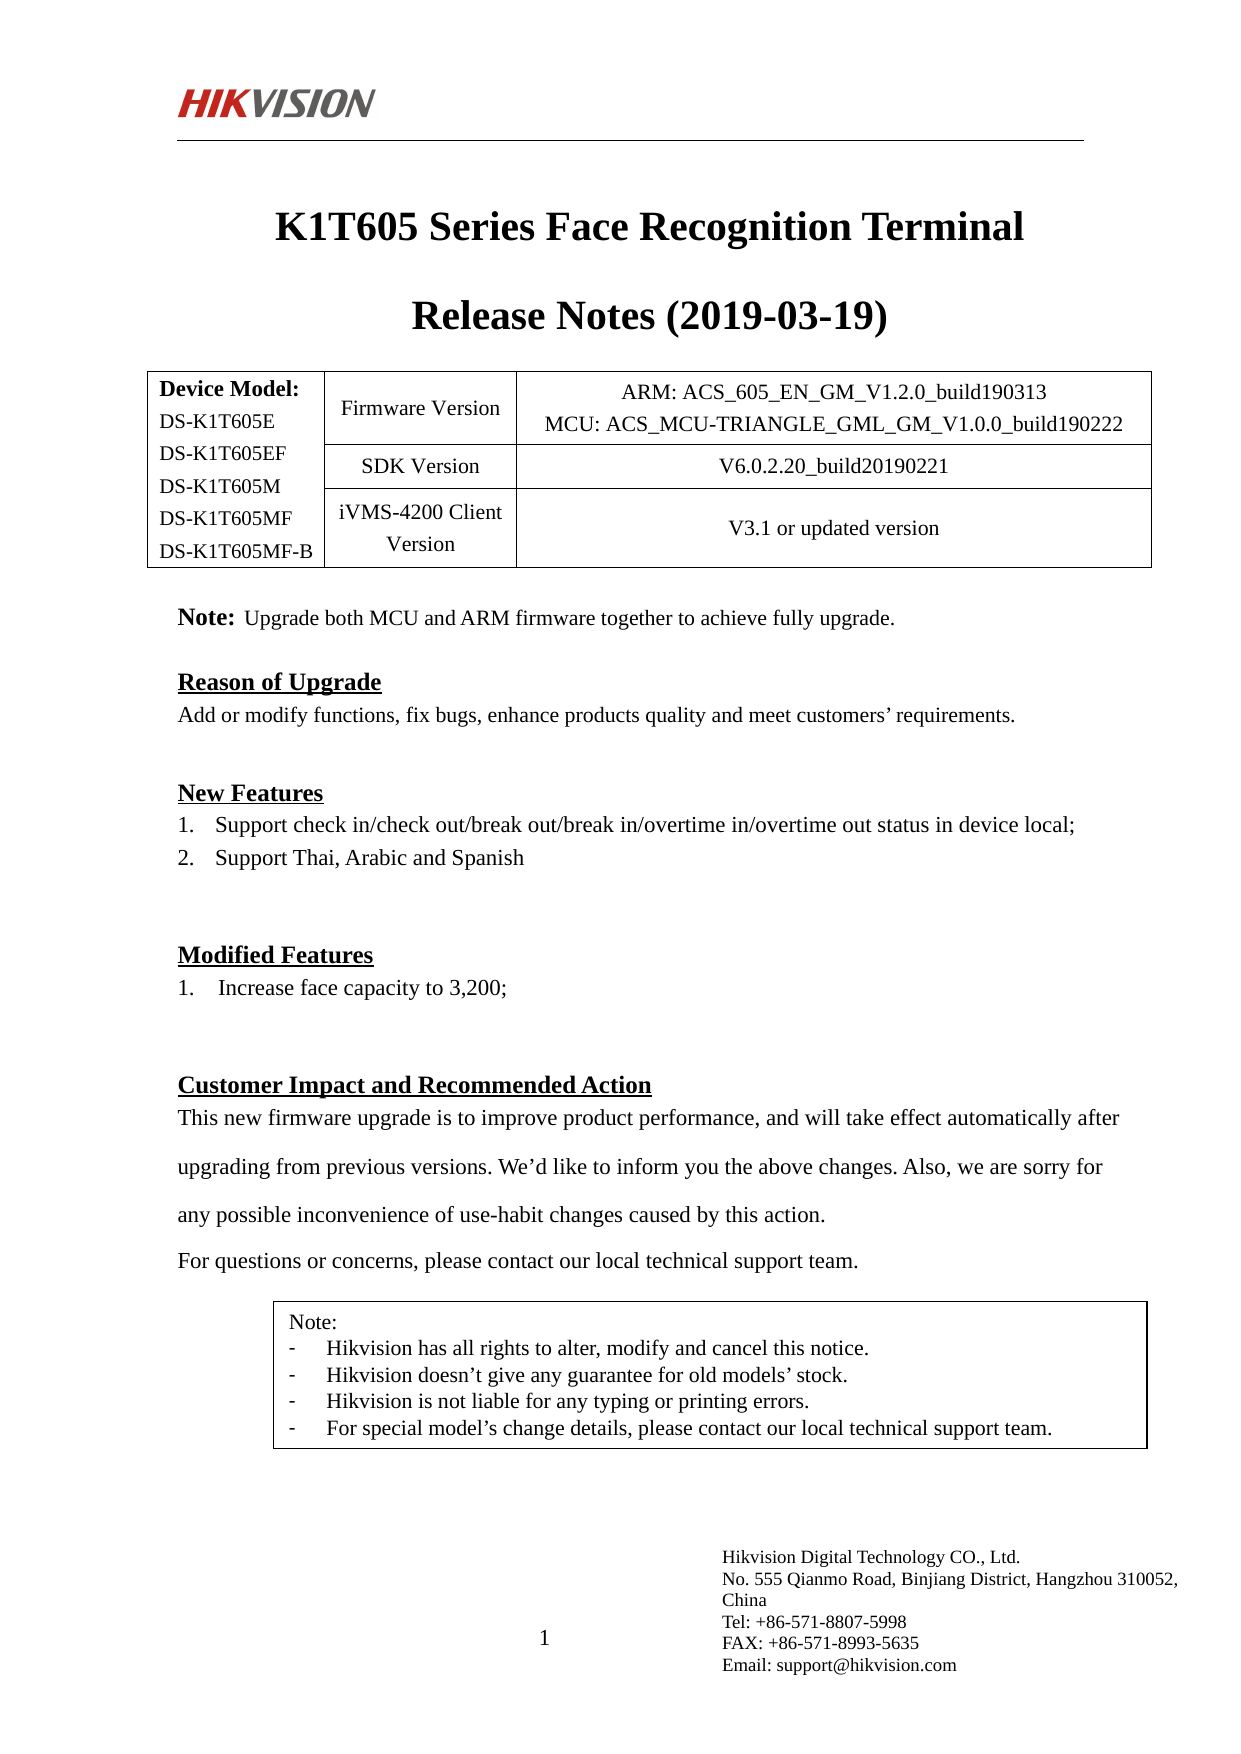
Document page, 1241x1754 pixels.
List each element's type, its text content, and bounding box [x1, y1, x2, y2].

table_cell V6.0.2.20_build20190221 [517, 445, 1151, 488]
text K1T605 Series Face Recognition Terminal [177, 193, 1122, 258]
list Support Thai, Arabic and Spanish [177, 841, 1122, 873]
table_header Firmware Version [325, 372, 516, 444]
picture [177, 88, 379, 119]
table_cell iVMS-4200 Client Version [325, 489, 516, 567]
text Add or modify functions, fix bugs, enhance products quality and meet customers’ requirements. [177, 698, 1122, 730]
text This new firmware upgrade is to improve product performance, and will take effect automatically after upgrading from previous versions. We’d like to inform you the above changes. Also, we are sorry for any possible inconvenience of use-habit changes caused by this action. [177, 1101, 1122, 1231]
table_cell V3.1 or updated version [517, 489, 1151, 567]
text New Features [177, 776, 1122, 808]
table_cell SDK Version [325, 445, 516, 488]
list Increase face capacity to 3,200; [177, 971, 1122, 1003]
text Customer Impact and Recommended Action [177, 1068, 1122, 1101]
text Modified Features [177, 938, 1122, 971]
table_header ARM: ACS_605_EN_GM_V1.2.0_build190313 MCU: ACS_MCU-TRIANGLE_GML_GM_V1.0.0_build190222 [517, 372, 1151, 444]
table_header Device Model: DS-K1T605E DS-K1T605EF DS-K1T605M DS-K1T605MF DS-K1T605MF-B [148, 372, 324, 567]
list Support check in/check out/break out/break in/overtime in/overtime out status in device local; [177, 808, 1122, 841]
text Reason of Upgrade [177, 665, 1122, 698]
text For questions or concerns, please contact our local technical support team. [177, 1244, 1122, 1277]
text Note: Upgrade both MCU and ARM firmware together to achieve fully upgrade. [177, 600, 1122, 633]
text Release Notes (2019-03-19) [177, 282, 1122, 347]
